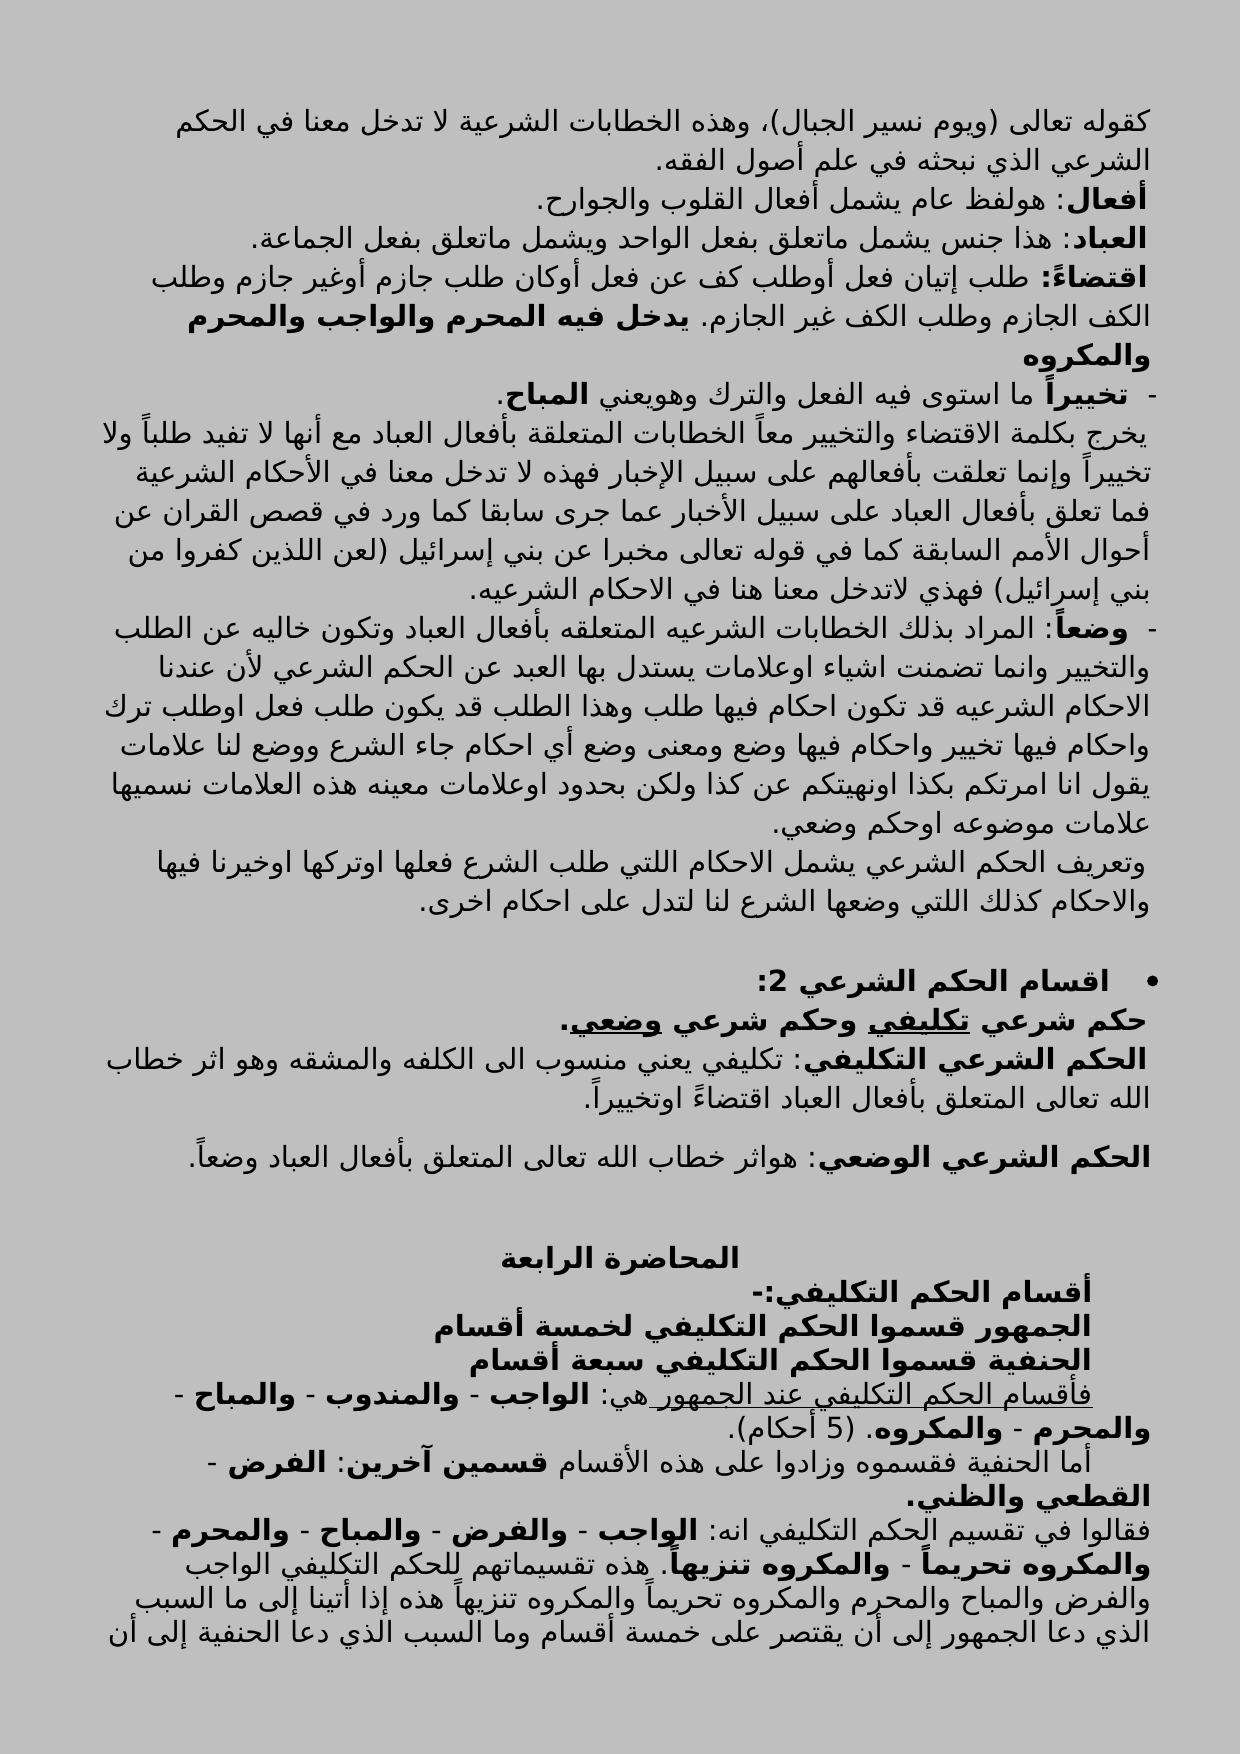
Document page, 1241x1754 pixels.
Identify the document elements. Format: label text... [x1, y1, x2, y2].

list حكم شرعي تكليفي وحكم شرعي وضعي. [89, 1003, 1147, 1037]
list تخييراً ما استوى فيه الفعل والترك وهويعني المباح. [89, 377, 1152, 411]
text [89, 1513, 1152, 1649]
text الحنفية قسموا الحكم التكليفي سبعة أقسام [89, 1344, 1152, 1378]
list اقتضاءً: طلب إتيان فعل أوطلب كف عن فعل أوكان طلب جازم أوغير جازم وطلب الكف الجازم وطلب الكف غير الجازم. يدخل فيه المحرم والواجب والمحرم والمكروه [89, 260, 1152, 372]
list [89, 104, 1152, 177]
text الحكم الشرعي الوضعي: هواثر خطاب الله تعالى المتعلق بأفعال العباد وضعاً. [89, 1141, 1152, 1175]
list وضعاً: المراد بذلك الخطابات الشرعيه المتعلقه بأفعال العباد وتكون خاليه عن الطلب والتخيير وانما تضمنت اشياء اوعلامات يستدل بها العبد عن الحكم الشرعي لأن عندنا الاحكام الشرعيه قد تكون احكام فيها طلب وهذا الطلب قد يكون طلب فعل اوطلب ترك واحكام فيها تخيير واحكام فيها وضع ومعنى وضع أي احكام جاء الشرع ووضع لنا علامات يقول انا امرتكم بكذا اونهيتكم عن كذا ولكن بحدود اوعلامات معينه هذه العلامات نسميها علامات موضوعه اوحكم وضعي. [89, 611, 1152, 840]
list العباد: هذا جنس يشمل ماتعلق بفعل الواحد ويشمل ماتعلق بفعل الجماعة. [89, 221, 1152, 255]
text أقسام الحكم التكليفي:- [89, 1276, 1152, 1310]
text فأقسام الحكم التكليفي عند الجمهور هي: الواجب - والمندوب - والمباح - والمحرم - والمكروه. (5 أحكام). [89, 1378, 1152, 1446]
text أما الحنفية فقسموه وزادوا على هذه الأقسام قسمين آخرين: الفرض - القطعي والظني. [89, 1446, 1152, 1513]
list وتعريف الحكم الشرعي يشمل الاحكام اللتي طلب الشرع فعلها اوتركها اوخيرنا فيها والاحكام كذلك اللتي وضعها الشرع لنا لتدل على احكام اخرى. [89, 845, 1152, 918]
list يخرج بكلمة الاقتضاء والتخيير معاً الخطابات المتعلقة بأفعال العباد مع أنها لا تفيد طلباً ولا تخييراً وإنما تعلقت بأفعالهم على سبيل الإخبار فهذه لا تدخل معنا في الأحكام الشرعية فما تعلق بأفعال العباد على سبيل الأخبار عما جرى سابقا كما ورد في قصص القران عن أحوال الأمم السابقة كما في قوله تعالى مخبرا عن بني إسرائيل (لعن اللذين كفروا من بني إسرائيل) فهذي لاتدخل معنا هنا في الاحكام الشرعيه. [89, 416, 1152, 606]
text المحاضرة الرابعة [89, 1242, 1152, 1276]
text الجمهور قسموا الحكم التكليفي لخمسة أقسام [89, 1310, 1152, 1344]
list الحكم الشرعي التكليفي: تكليفي يعني منسوب الى الكلفه والمشقه وهو اثر خطاب الله تعالى المتعلق بأفعال العباد اقتضاءً اوتخييراً. [89, 1042, 1152, 1115]
list أفعال: هولفظ عام يشمل أفعال القلوب والجوارح. [89, 182, 1152, 216]
list اقسام الحكم الشرعي 2: [89, 964, 1147, 998]
